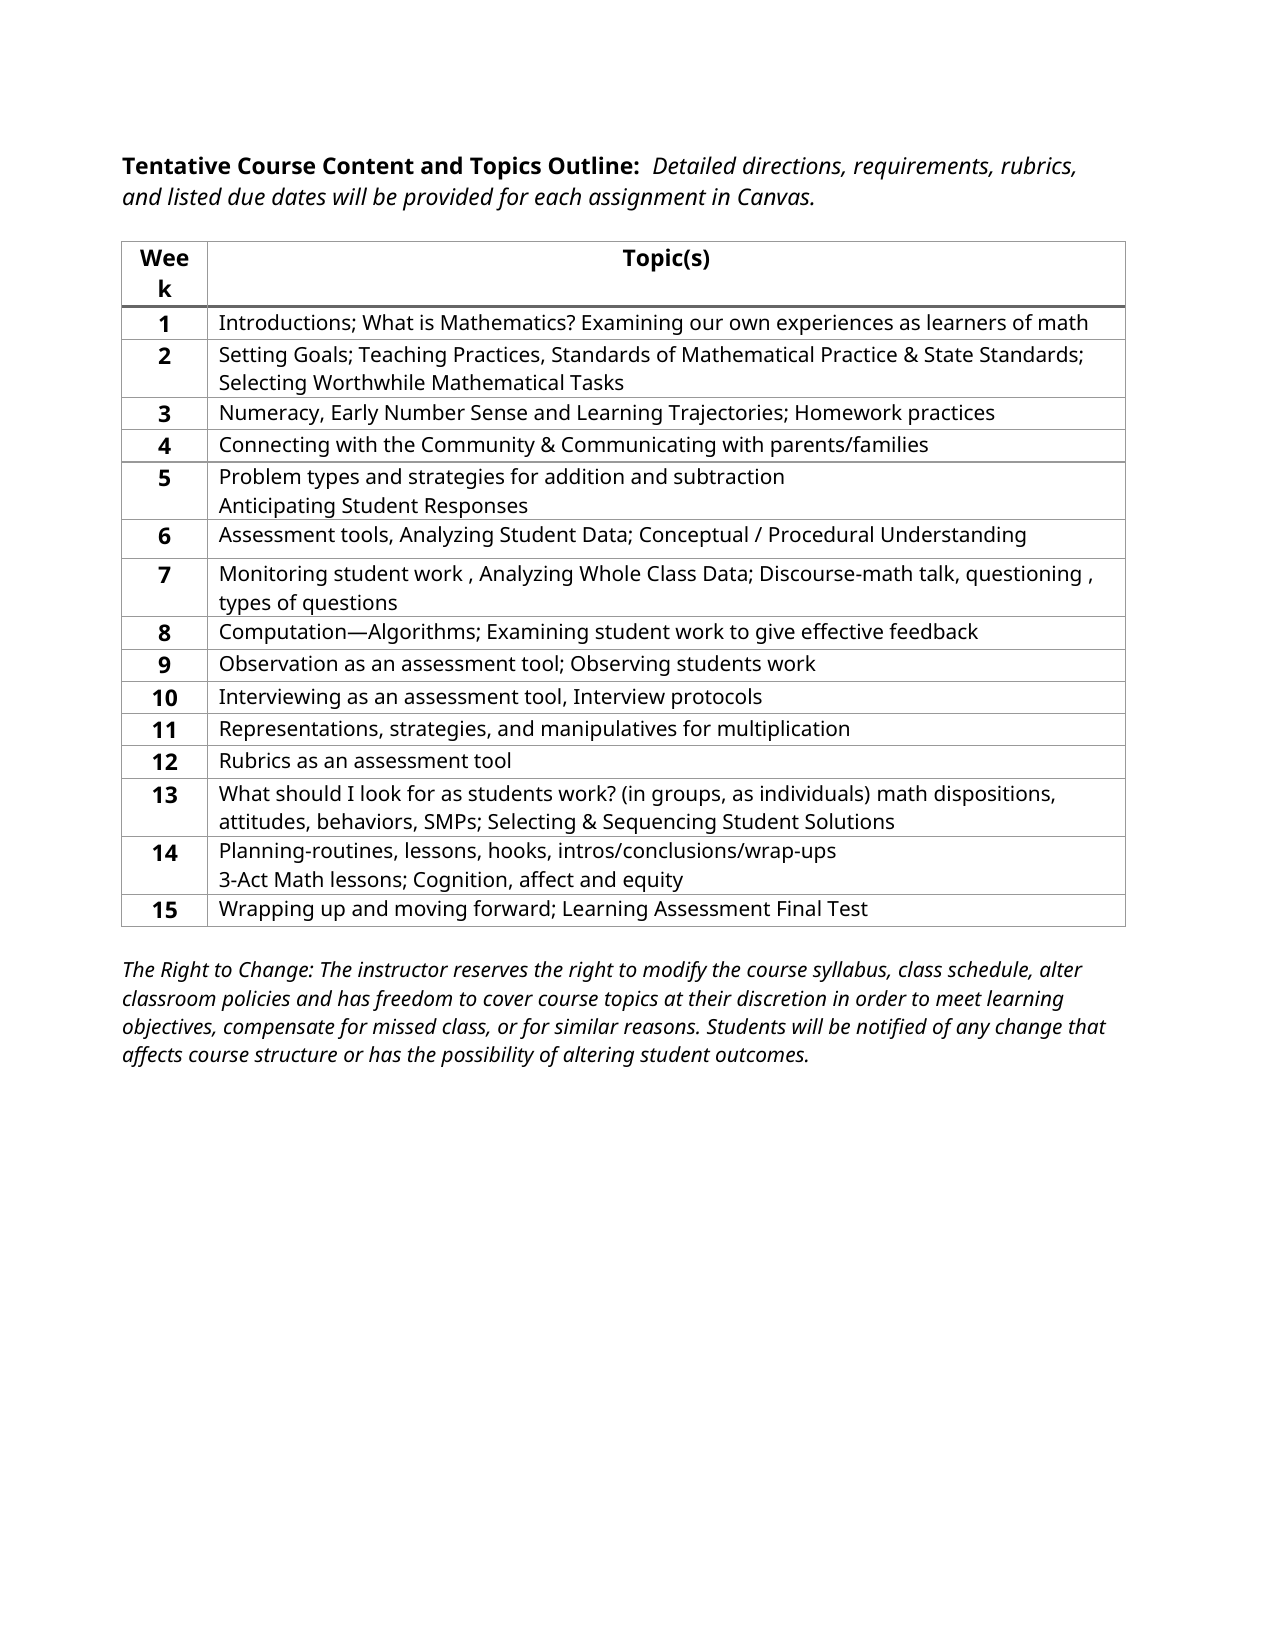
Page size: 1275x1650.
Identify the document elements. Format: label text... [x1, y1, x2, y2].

table_cell Rubrics as an assessment tool [208, 746, 1125, 778]
table_cell What should I look for as students work? (in groups, as individuals) math dispositions, attitudes, behaviors, SMPs; Selecting & Sequencing Student Solutions [896, 779, 1125, 836]
table_cell Representations, strategies, and manipulatives for multiplication [208, 714, 1125, 745]
table_cell 15 [122, 895, 207, 926]
table_cell 3 [122, 398, 207, 429]
table_cell 9 [122, 650, 207, 681]
table_cell 4 [122, 430, 207, 461]
list The Right to Change: The instructor reserves the right to modify the course syllabus, class schedule, alter classroom policies and has freedom to cover course topics at their discretion in order to meet learning objectives, compensate for missed class, or for similar reasons. Students will be notified of any change that affects course structure or has the possibility of altering student outcomes. [122, 955, 1125, 1069]
table_cell 6 [122, 520, 207, 558]
table_cell 8 [122, 617, 207, 648]
table_cell 12 [122, 746, 207, 778]
table_header Topic(s) [208, 242, 1125, 304]
table_cell Numeracy, Early Number Sense and Learning Trajectories; Homework practices [208, 398, 1125, 429]
table_cell 2 [122, 340, 207, 397]
table_cell Observation as an assessment tool; Observing students work [208, 650, 1125, 681]
table_cell Planning-routines, lessons, hooks, intros/conclusions/wrap-ups 3-Act Math lessons; Cognition, affect and equity [208, 837, 1125, 893]
table_cell What should I look for as students work? (in groups, as individuals) math dispositions, attitudes, behaviors, SMPs; Selecting & Sequencing Student Solutions [208, 779, 871, 836]
table_cell Introductions; What is Mathematics? Examining our own experiences as learners of math [208, 308, 1125, 339]
table_header Week [122, 242, 207, 304]
table_cell 14 [122, 837, 207, 893]
table_cell 7 [122, 559, 207, 616]
table_cell Interviewing as an assessment tool, Interview protocols [208, 682, 1125, 713]
table_cell Setting Goals; Teaching Practices, Standards of Mathematical Practice & State Standards; Selecting Worthwhile Mathematical Tasks [208, 340, 1125, 397]
table_cell 10 [122, 682, 207, 713]
table_cell 5 [122, 463, 207, 519]
table_cell 11 [122, 714, 207, 745]
table_cell Connecting with the Community & Communicating with parents/families [208, 430, 1125, 461]
table_cell Assessment tools, Analyzing Student Data; Conceptual / Procedural Understanding [208, 520, 1125, 558]
text Tentative Course Content and Topics Outline: Detailed directions, requirements, rubrics, and listed due dates will be provided for each assignment in Canvas. [122, 150, 1125, 212]
table_cell 1 [122, 308, 207, 339]
table_cell Problem types and strategies for addition and subtraction Anticipating Student Responses [208, 463, 1125, 519]
table_cell 13 [122, 779, 207, 836]
table_cell Computation—Algorithms; Examining student work to give effective feedback [208, 617, 1125, 648]
table_cell Wrapping up and moving forward; Learning Assessment Final Test [208, 895, 1125, 926]
table_cell Monitoring student work , Analyzing Whole Class Data; Discourse-math talk, questioning , types of questions [208, 559, 1125, 616]
